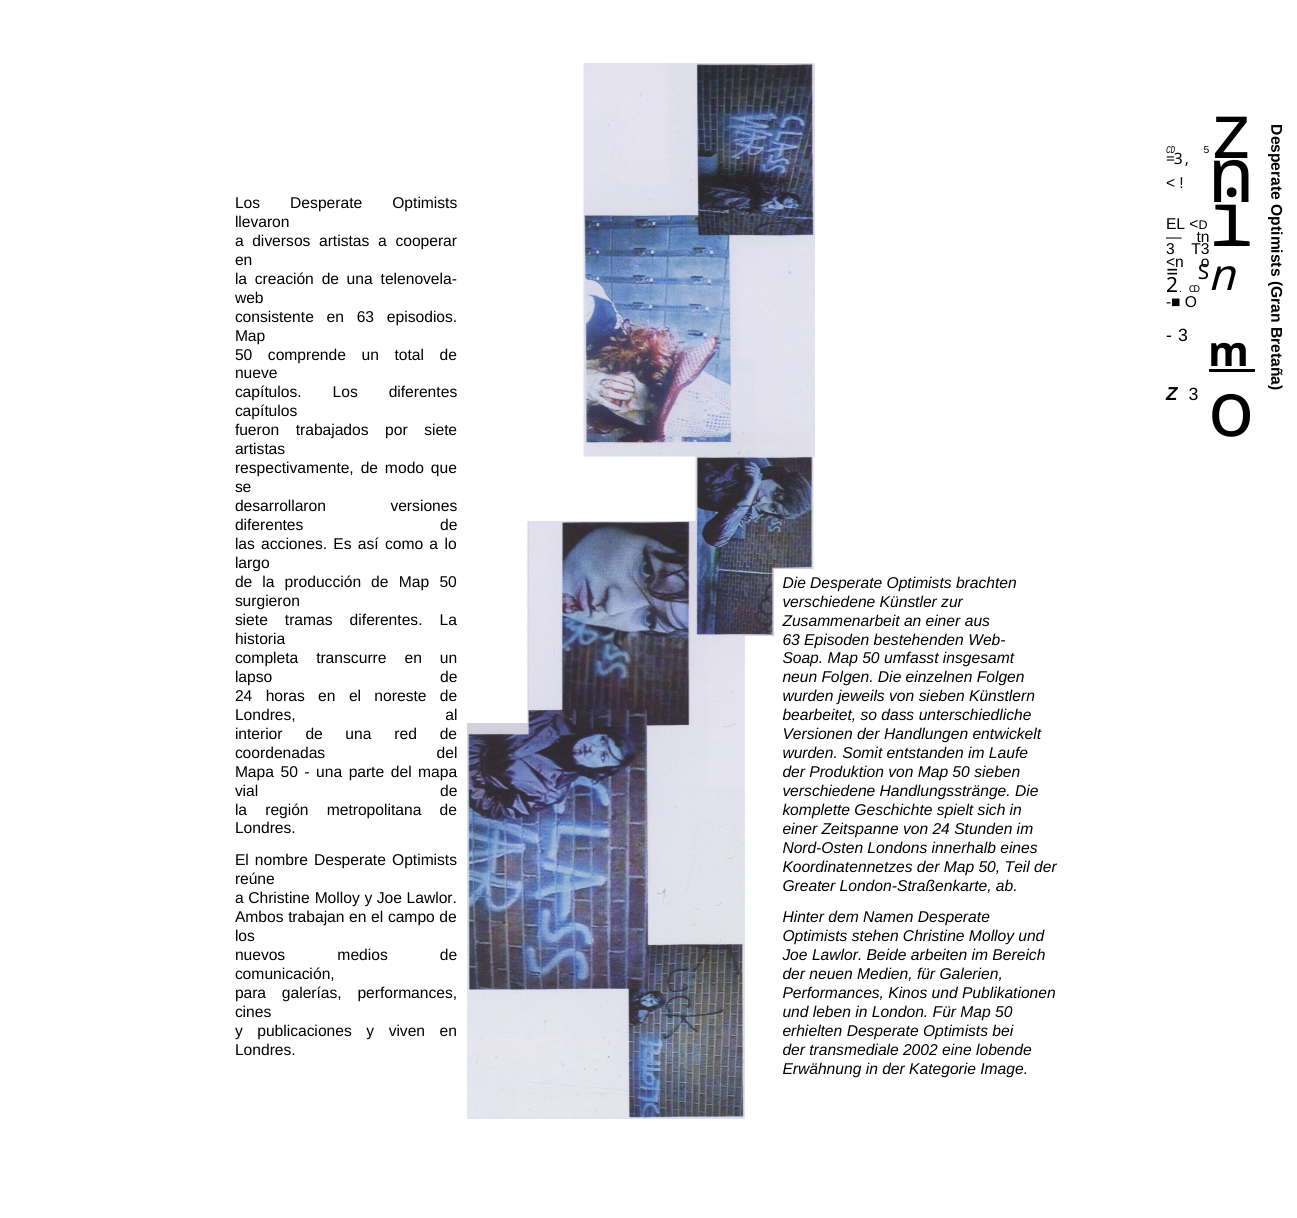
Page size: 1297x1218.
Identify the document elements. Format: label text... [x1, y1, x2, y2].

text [235, 850, 516, 1059]
text Los Desperate Optimists llevaron a diversos artistas a cooperar en la creación de una telenovela-web consistente en 63 episodios. Map 50 comprende un total de nueve capítulos. Los diferentes capítulos fueron trabajados por siete artistas respectivamente, de modo que se desarrollaron versiones diferentes de las acciones. Es así como a lo largo de la producción de Map 50 surgieron siete tramas diferentes. La historia completa transcurre en un lapso de 24 horas en el noreste de Londres, al interior de una red de coordenadas del Mapa 50 - una parte del mapa vial de la región metropolitana de Londres. [235, 193, 516, 838]
picture [467, 63, 815, 1119]
